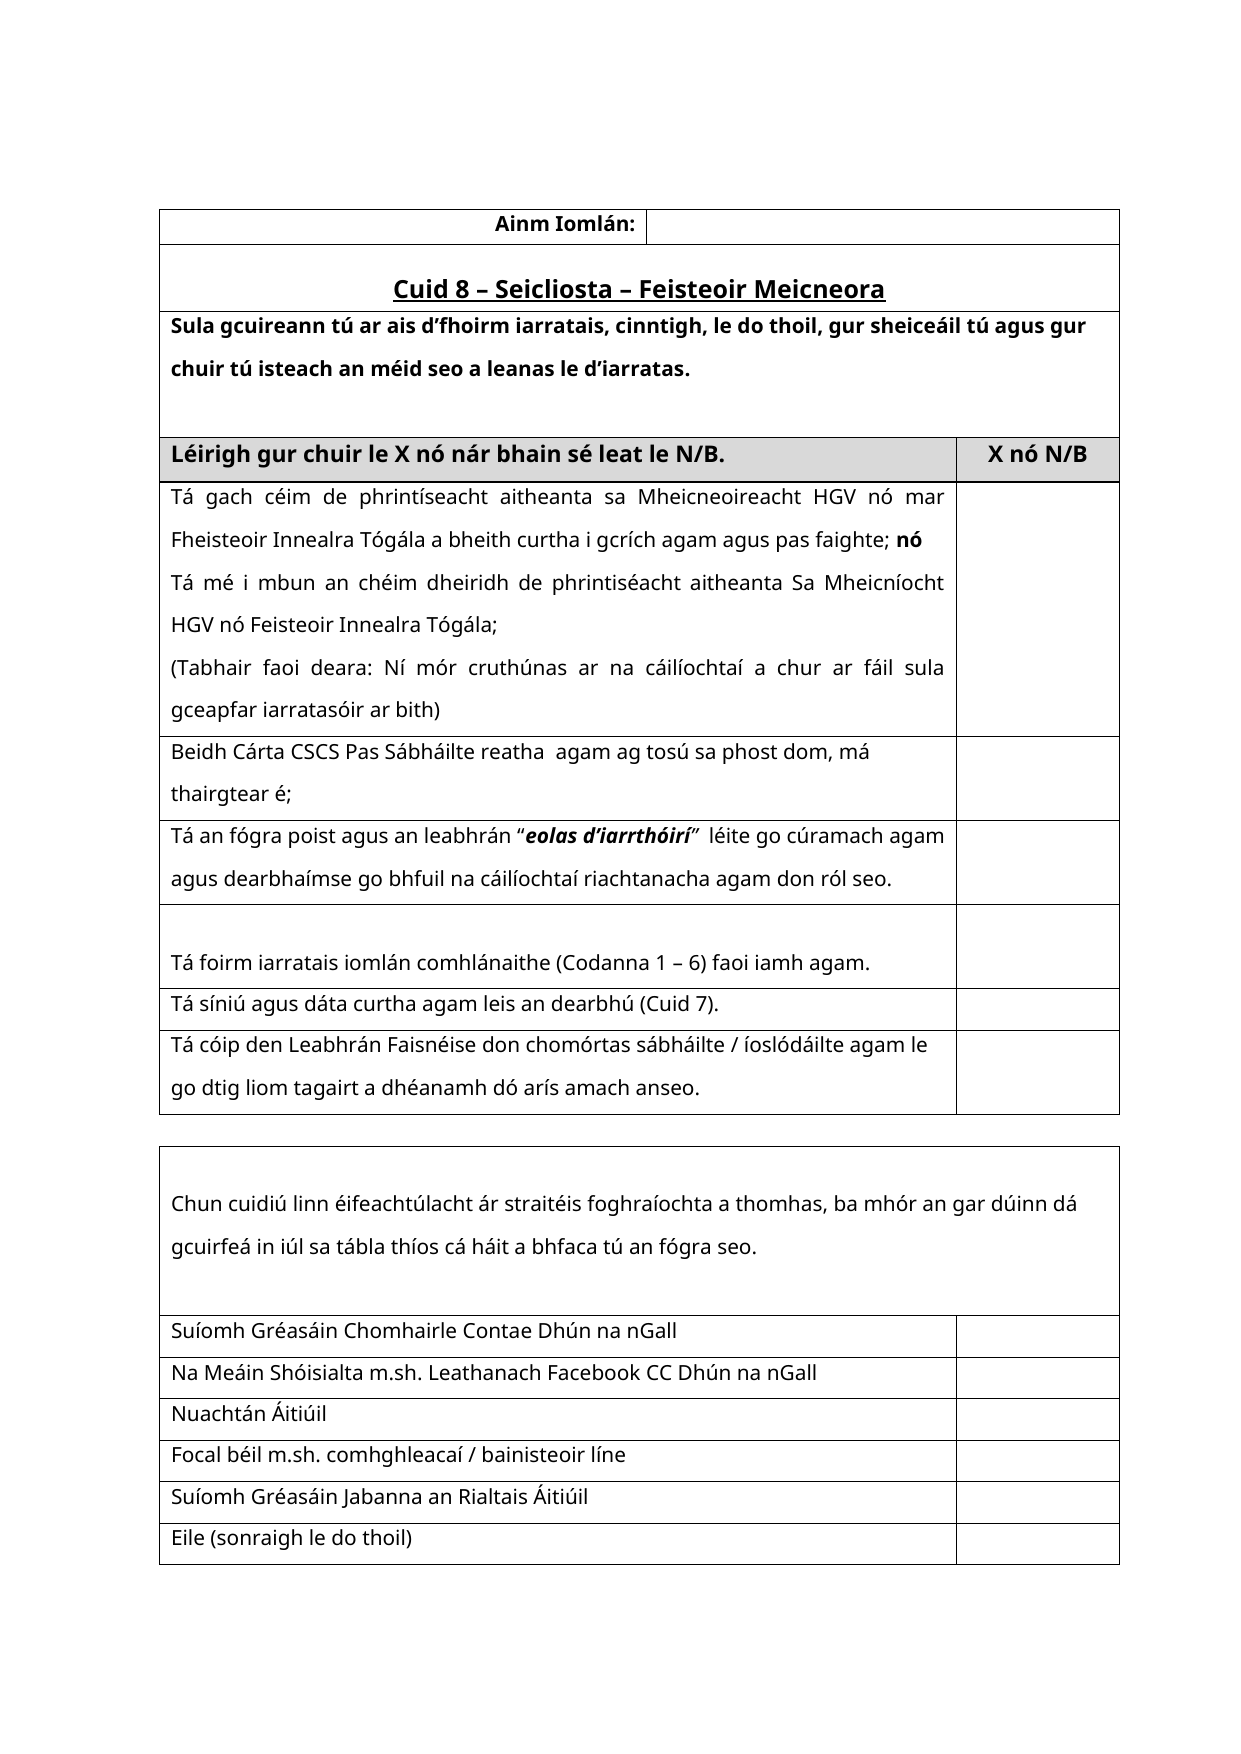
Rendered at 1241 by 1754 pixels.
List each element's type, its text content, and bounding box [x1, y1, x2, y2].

table_cell [957, 989, 1119, 1029]
table_cell Tá síniú agus dáta curtha agam leis an dearbhú (Cuid 7). [160, 989, 956, 1029]
table_cell Tá an fógra poist agus an leabhrán “eolas d’iarrthóirí” léite go cúramach agam agus dearbhaímse go bhfuil na cáilíochtaí riachtanacha agam don ról seo. [160, 821, 956, 904]
table_cell [957, 737, 1119, 820]
table_cell Tá foirm iarratais iomlán comhlánaithe (Codanna 1 – 6) faoi iamh agam. [160, 905, 956, 988]
table_cell [957, 1399, 1119, 1439]
table_cell Léirigh gur chuir le X nó nár bhain sé leat le N/B. [160, 438, 956, 481]
table_cell Na Meáin Shóisialta m.sh. Leathanach Facebook CC Dhún na nGall [160, 1358, 956, 1398]
table_cell Focal béil m.sh. comhghleacaí / bainisteoir líne [160, 1441, 956, 1481]
table_cell [957, 1482, 1119, 1522]
table_cell X nó N/B [957, 438, 1119, 481]
table_cell [957, 905, 1119, 988]
table_cell Sula gcuireann tú ar ais d’fhoirm iarratais, cinntigh, le do thoil, gur sheiceáil tú agus gur chuir tú isteach an méid seo a leanas le d’iarratas. [160, 312, 1119, 437]
table_cell [957, 821, 1119, 904]
table_cell Suíomh Gréasáin Jabanna an Rialtais Áitiúil [160, 1482, 956, 1522]
table_cell [957, 1031, 1119, 1114]
table_cell Tá gach céim de phrintíseacht aitheanta sa Mheicneoireacht HGV nó mar Fheisteoir Innealra Tógála a bheith curtha i gcrích agam agus pas faighte; nó Tá mé i mbun an chéim dheiridh de phrintiséacht aitheanta Sa Mheicníocht HGV nó Feisteoir Innealra Tógála; (Tabhair faoi deara: Ní mór cruthúnas ar na cáilíochtaí a chur ar fáil sula gceapfar iarratasóir ar bith) [160, 483, 956, 736]
table_cell Tá cóip den Leabhrán Faisnéise don chomórtas sábháilte / íoslódáilte agam le go dtig liom tagairt a dhéanamh dó arís amach anseo. [160, 1031, 956, 1114]
table_header Ainm Iomlán: [160, 210, 646, 244]
table_cell Cuid 8 – Seicliosta – Feisteoir Meicneora [160, 245, 1119, 311]
table_cell Nuachtán Áitiúil [160, 1399, 956, 1439]
table_header Chun cuidiú linn éifeachtúlacht ár straitéis foghraíochta a thomhas, ba mhór an gar dúinn dá gcuirfeá in iúl sa tábla thíos cá háit a bhfaca tú an fógra seo. [160, 1147, 1119, 1315]
table_cell Suíomh Gréasáin Chomhairle Contae Dhún na nGall [160, 1316, 956, 1357]
table_header [647, 210, 1119, 244]
table_cell [957, 1316, 1119, 1357]
table_cell Beidh Cárta CSCS Pas Sábháilte reatha agam ag tosú sa phost dom, má thairgtear é; [160, 737, 956, 820]
table_cell [957, 1524, 1119, 1564]
table_cell Eile (sonraigh le do thoil) [160, 1524, 956, 1564]
table_cell [957, 1358, 1119, 1398]
table_cell [957, 1441, 1119, 1481]
table_cell [957, 483, 1119, 736]
